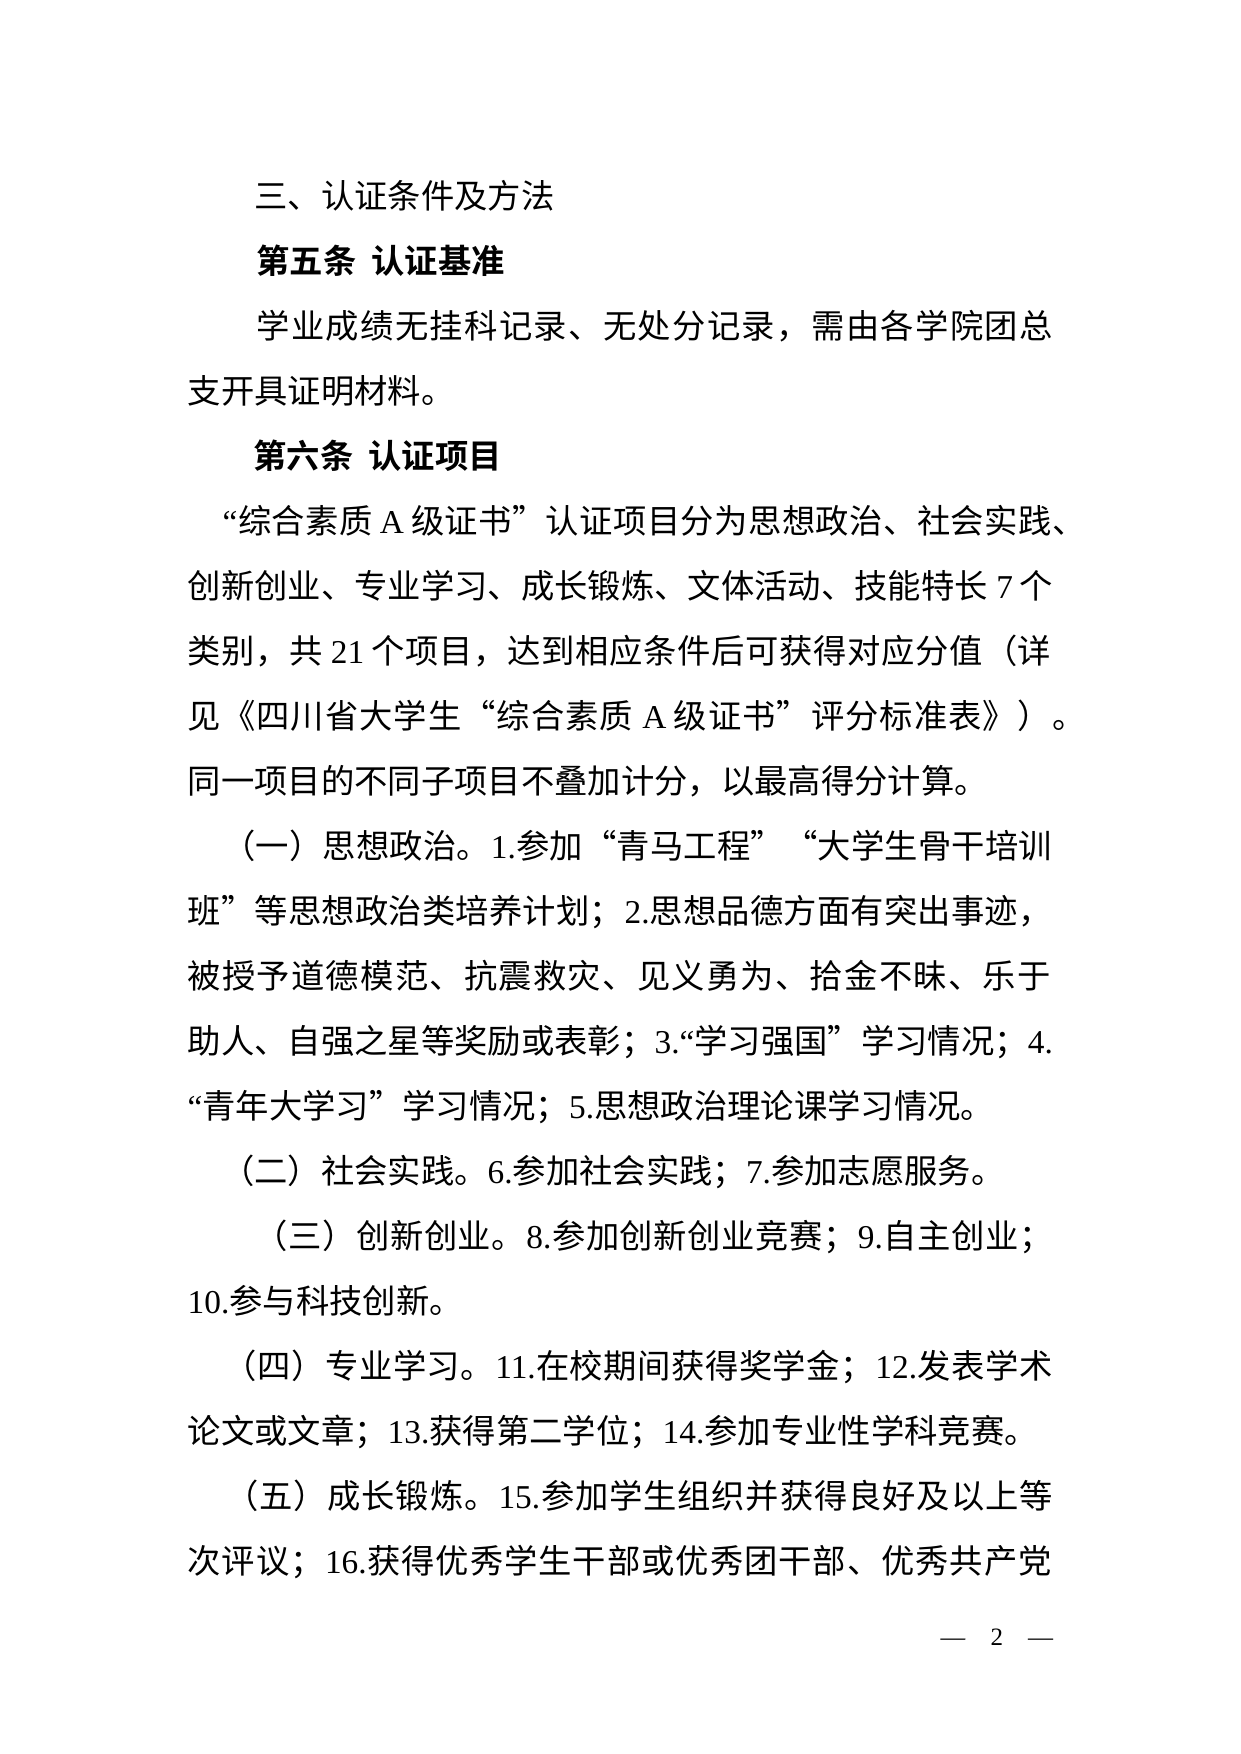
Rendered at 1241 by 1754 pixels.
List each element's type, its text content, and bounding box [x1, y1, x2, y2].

text 第五条 认证基准 [187, 227, 1053, 292]
text （二）社会实践。6.参加社会实践；7.参加志愿服务。 [187, 1137, 1053, 1202]
text “综合素质A级证书”认证项目分为思想政治、社会实践、创新创业、专业学习、成长锻炼、文体活动、技能特长7个类别，共21个项目，达到相应条件后可获得对应分值（详见《四川省大学生“综合素质A级证书”评分标准表》）。同一项目的不同子项目不叠加计分，以最高得分计算。 [187, 487, 1053, 812]
text 三、认证条件及方法 [187, 162, 1053, 227]
text 学业成绩无挂科记录、无处分记录，需由各学院团总支开具证明材料。 [187, 292, 1053, 422]
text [187, 1462, 1053, 1592]
text 第六条 认证项目 [187, 422, 1053, 487]
text （四）专业学习。11.在校期间获得奖学金；12.发表学术论文或文章；13.获得第二学位；14.参加专业性学科竞赛。 [187, 1332, 1053, 1462]
text （三）创新创业。8.参加创新创业竞赛；9.自主创业；10.参与科技创新。 [187, 1202, 1053, 1332]
text （一）思想政治。1.参加“青马工程”“大学生骨干培训班”等思想政治类培养计划；2.思想品德方面有突出事迹，被授予道德模范、抗震救灾、见义勇为、拾金不昧、乐于助人、自强之星等奖励或表彰；3.“学习强国”学习情况；4. “青年大学习”学习情况；5.思想政治理论课学习情况。 [187, 812, 1053, 1137]
